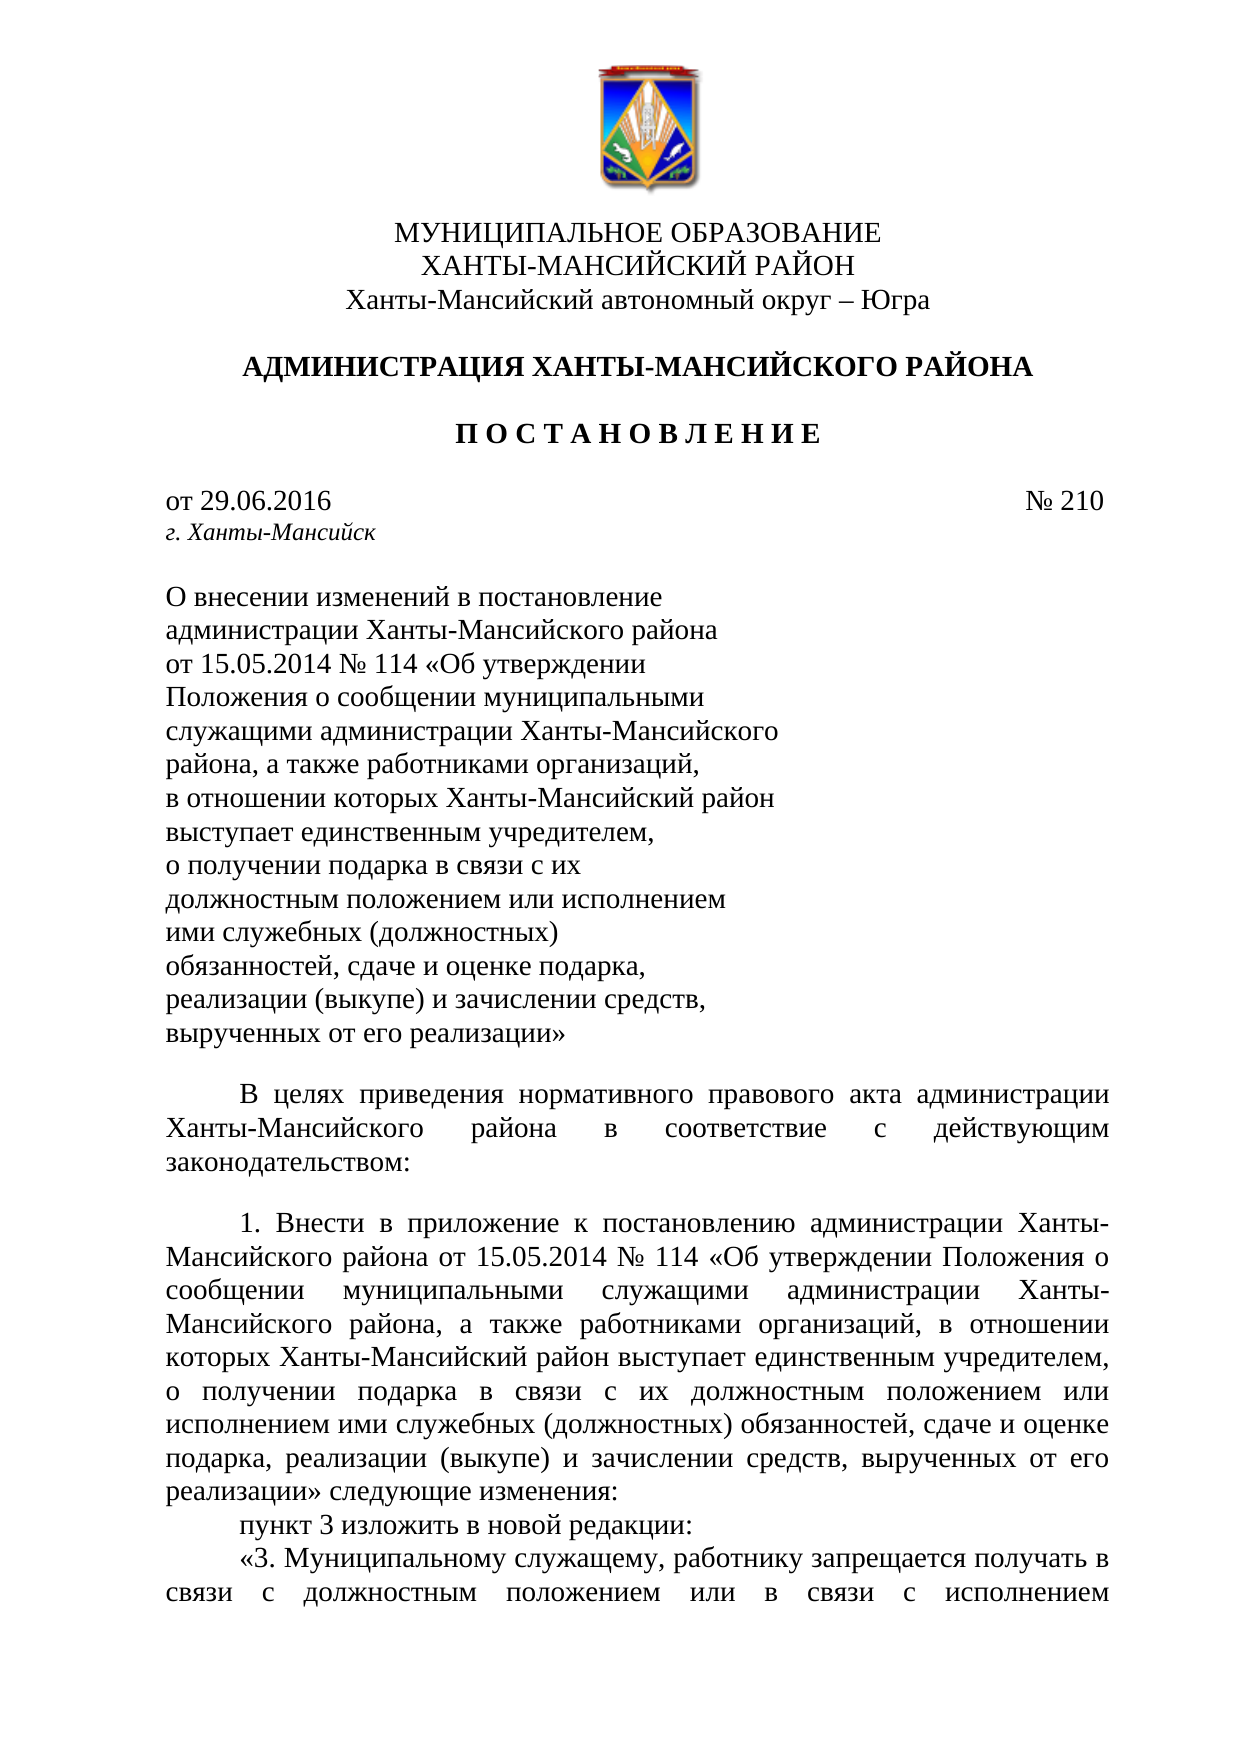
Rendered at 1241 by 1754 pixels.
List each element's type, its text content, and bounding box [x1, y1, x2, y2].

text ими служебных (должностных) [165, 914, 1110, 948]
text района, а также работниками организаций, [165, 747, 1110, 780]
text П О С Т А Н О В Л Е Н И Е [165, 416, 1110, 449]
text в отношении которых Ханты-Мансийский район [165, 780, 1110, 814]
text В целях приведения нормативного правового акта администрации Ханты-Мансийского района в соответствие с действующим законодательством: [165, 1077, 1110, 1177]
text обязанностей, сдаче и оценке подарка, [165, 948, 1110, 981]
text реализации (выкупе) и зачислении средств, [165, 981, 1110, 1015]
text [165, 1541, 1110, 1608]
text пункт 3 изложить в новой редакции: [165, 1507, 1110, 1541]
text АДМИНИСТРАЦИЯ ХАНТЫ-МАНСИЙСКОГО РАЙОНА [165, 349, 1110, 382]
text ХАНТЫ-МАНСИЙСКИЙ РАЙОН [165, 248, 1110, 282]
text МУНИЦИПАЛЬНОЕ ОБРАЗОВАНИЕ [165, 215, 1110, 248]
text О внесении изменений в постановление [165, 579, 1110, 612]
text администрации Ханты-Мансийского района [165, 612, 1110, 646]
text вырученных от его реализации» [165, 1015, 1110, 1048]
text служащими администрации Ханты-Мансийского [165, 713, 1110, 747]
text Положения о сообщении муниципальными [165, 679, 1110, 713]
text от 15.05.2014 № 114 «Об утверждении [165, 646, 1110, 679]
text о получении подарка в связи с их [165, 847, 1110, 881]
text выступает единственным учредителем, [165, 814, 1110, 847]
text 1. Внести в приложение к постановлению администрации Ханты-Мансийского района от 15.05.2014 № 114 «Об утверждении Положения о сообщении муниципальными служащими администрации Ханты-Мансийского района, а также работниками организаций, в отношении которых Ханты-Мансийский район выступает единственным учредителем, о получении подарка в связи с их должностным положением или исполнением ими служебных (должностных) обязанностей, сдаче и оценке подарка, реализации (выкупе) и зачислении средств, вырученных от его реализации» следующие изменения: [165, 1205, 1110, 1507]
text от 29.06.2016 № 210 [165, 483, 1110, 517]
text Ханты-Мансийский автономный округ – Югра [165, 282, 1110, 315]
text г. Ханты-Мансийск [165, 517, 1110, 545]
picture [597, 65, 702, 194]
text должностным положением или исполнением [165, 881, 1110, 914]
